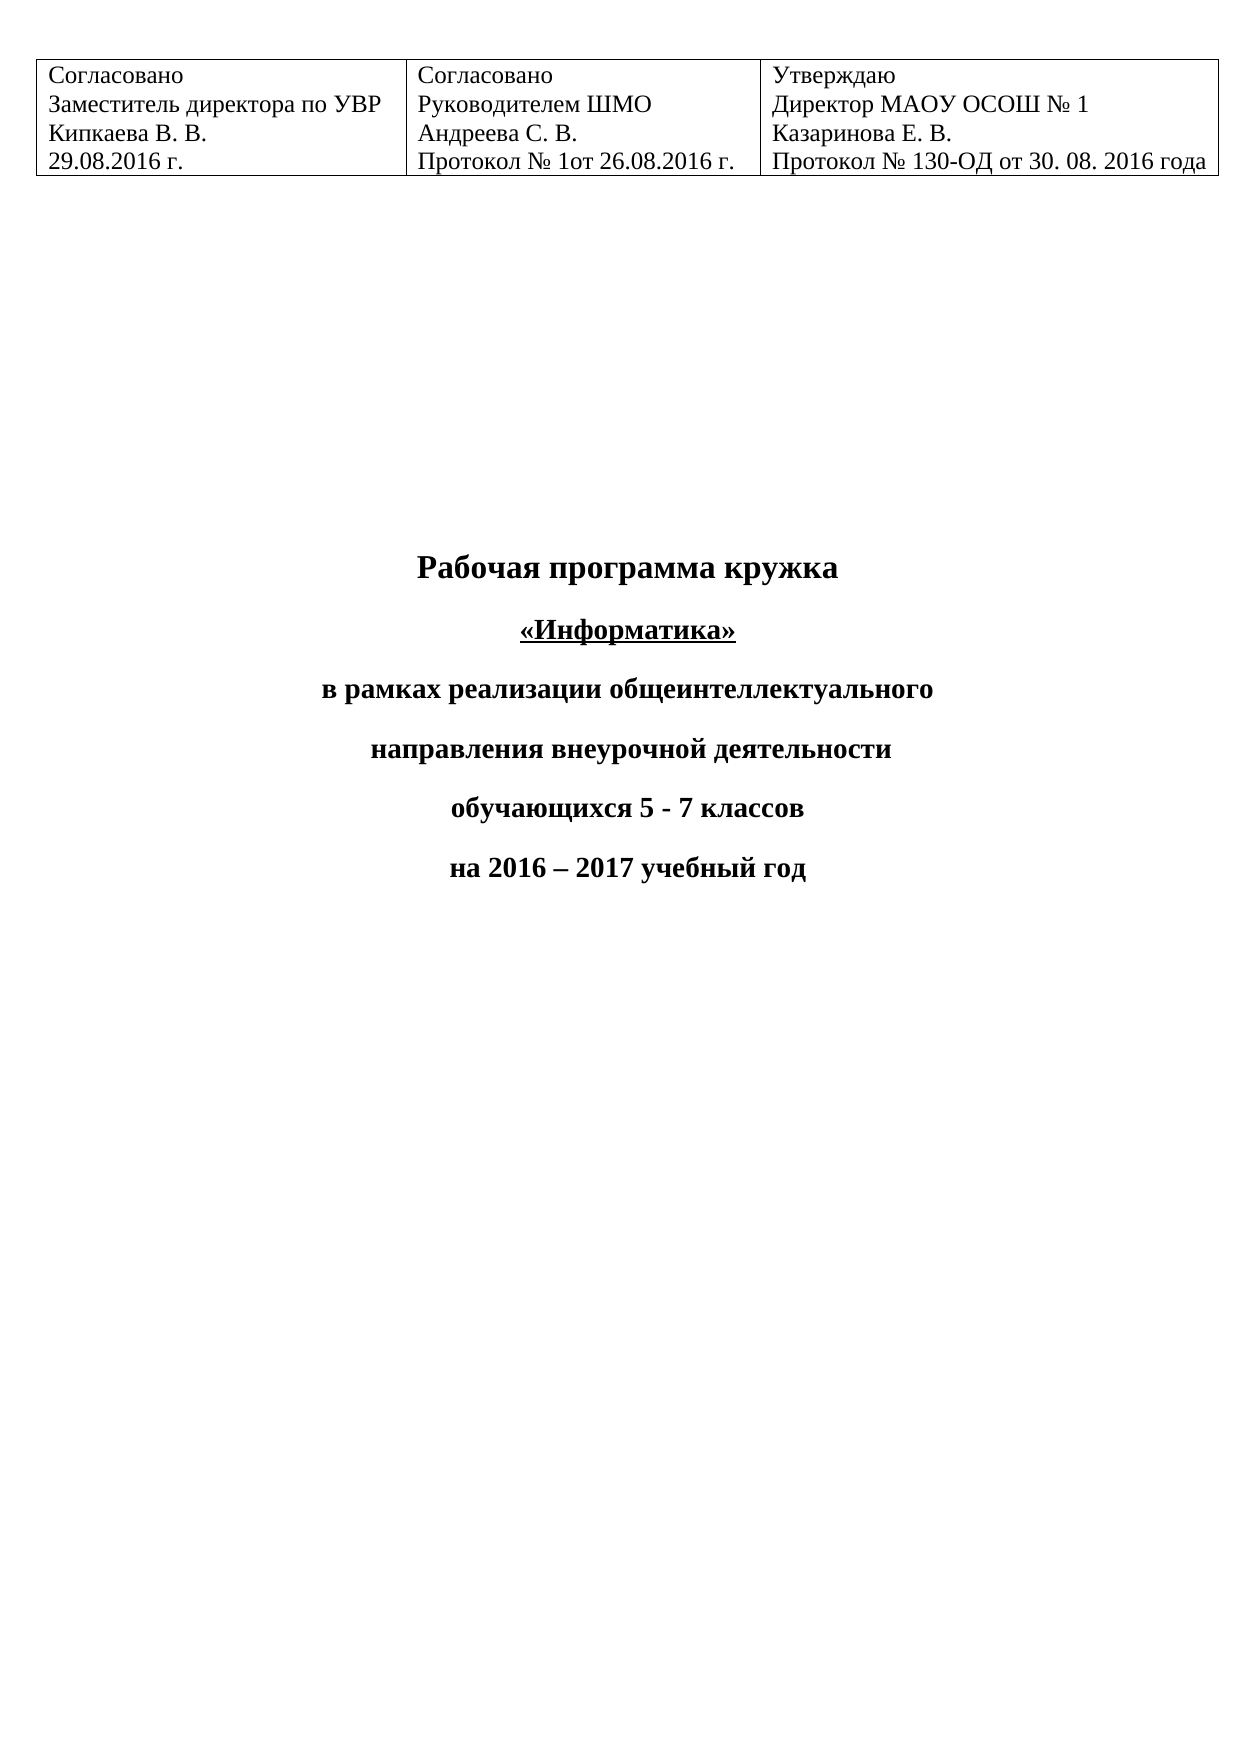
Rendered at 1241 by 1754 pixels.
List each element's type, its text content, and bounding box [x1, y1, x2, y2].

text на 2016 – 2017 учебный год [103, 850, 1152, 883]
text «Информатика» [103, 612, 1152, 646]
table_header Согласовано Заместитель директора по УВР Кипкаева В. В. 29.08.2016 г. [37, 60, 406, 175]
table_header Согласовано Руководителем ШМО Андреева С. В. Протокол № 1от 26.08.2016 г. [407, 60, 760, 175]
text направления внеурочной деятельности [103, 731, 1152, 764]
text Рабочая программа кружка [103, 547, 1152, 586]
table_header Утверждаю Директор МАОУ ОСОШ № 1 Казаринова Е. В. Протокол № 130-ОД от 30. 08. 2016 года [761, 60, 1218, 175]
text обучающихся 5 - 7 классов [103, 790, 1152, 824]
text в рамках реализации общеинтеллектуального [103, 672, 1152, 705]
